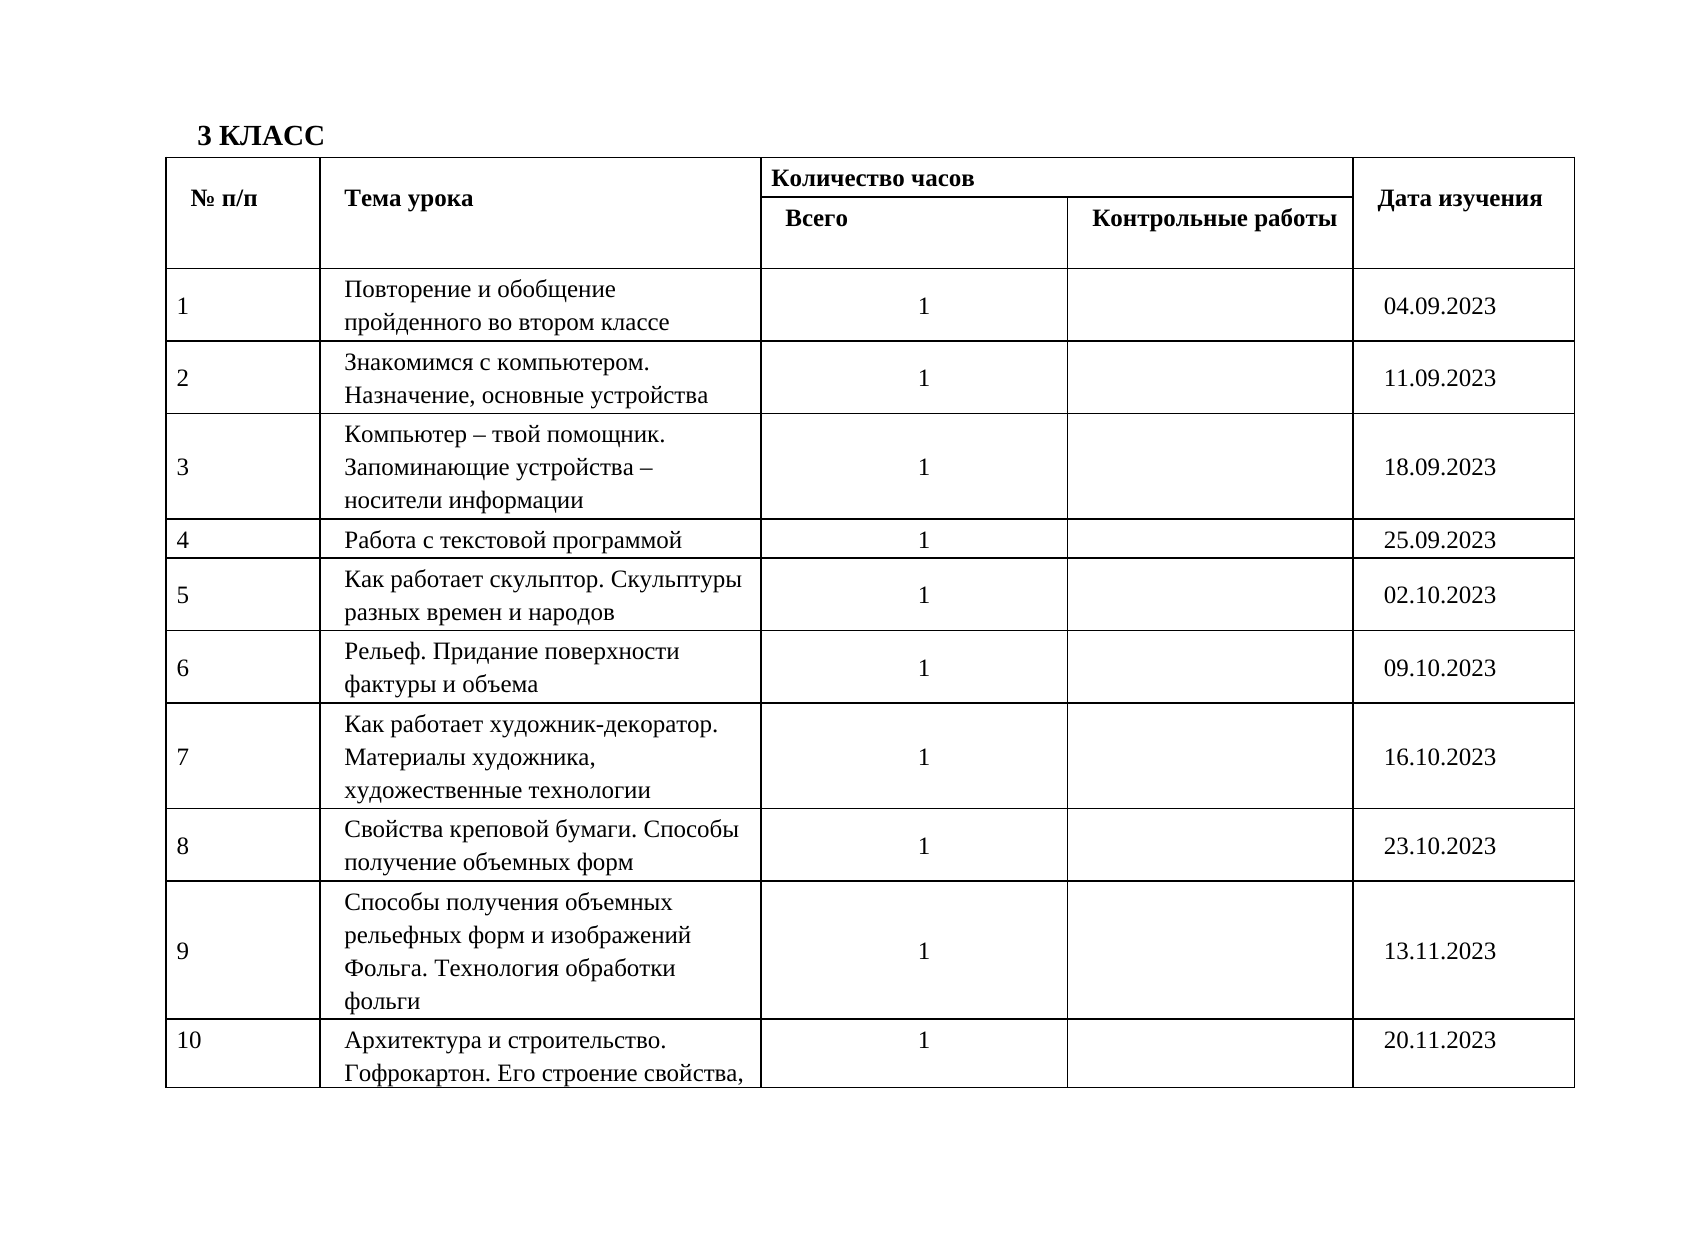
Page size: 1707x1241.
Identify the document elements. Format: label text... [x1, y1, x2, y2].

table_cell 3 [167, 414, 319, 518]
table_cell 1 [762, 882, 1067, 1018]
table_cell 1 [762, 414, 1067, 518]
table_header Количество часов [762, 158, 1352, 196]
table_cell 1 [762, 809, 1067, 880]
table_cell 6 [167, 631, 319, 702]
table_cell Всего [762, 198, 1067, 268]
table_cell Способы получения объемных рельефных форм и изображений Фольга. Технология обработки фольги [321, 882, 760, 1018]
table_cell Знакомимся с компьютером. Назначение, основные устройства [321, 342, 760, 412]
table_cell 1 [762, 1020, 1067, 1087]
table_cell [1068, 342, 1352, 412]
table_cell 1 [167, 269, 319, 340]
table_cell [1068, 269, 1352, 340]
table_cell 1 [762, 704, 1067, 807]
table_cell 2 [167, 342, 319, 412]
table_cell 4 [167, 520, 319, 557]
table_cell Повторение и обобщение пройденного во втором классе [321, 269, 760, 340]
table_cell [321, 1020, 760, 1087]
table_cell 18.09.2023 [1354, 414, 1574, 518]
table_cell 23.10.2023 [1354, 809, 1574, 880]
table_header Дата изучения [1354, 158, 1574, 268]
table_cell 1 [762, 559, 1067, 630]
table_cell [1068, 559, 1352, 630]
table_cell 10 [167, 1020, 319, 1087]
table_cell 7 [167, 704, 319, 807]
table_cell 1 [762, 269, 1067, 340]
table_cell Контрольные работы [1068, 198, 1352, 268]
text 3 КЛАСС [190, 118, 1618, 152]
table_cell 11.09.2023 [1354, 342, 1574, 412]
table_cell Рельеф. Придание поверхности фактуры и объема [321, 631, 760, 702]
table_cell Как работает художник-декоратор. Материалы художника, художественные технологии [321, 704, 760, 807]
table_cell [1068, 520, 1352, 557]
table_cell Компьютер – твой помощник. Запоминающие устройства – носители информации [321, 414, 760, 518]
table_cell 16.10.2023 [1354, 704, 1574, 807]
table_cell Работа с текстовой программой [321, 520, 760, 557]
table_header № п/п [167, 158, 319, 268]
table_cell [1068, 631, 1352, 702]
table_header Тема урока [321, 158, 760, 268]
table_cell [1068, 414, 1352, 518]
table_cell [1068, 882, 1352, 1018]
table_cell 13.11.2023 [1354, 882, 1574, 1018]
table_cell 09.10.2023 [1354, 631, 1574, 702]
table_cell 20.11.2023 [1354, 1020, 1574, 1087]
table_cell 9 [167, 882, 319, 1018]
table_cell Свойства креповой бумаги. Способы получение объемных форм [321, 809, 760, 880]
table_cell 1 [762, 342, 1067, 412]
table_cell [1068, 1020, 1352, 1087]
table_cell 1 [762, 631, 1067, 702]
table_cell 5 [167, 559, 319, 630]
table_cell [1068, 704, 1352, 807]
table_cell 1 [762, 520, 1067, 557]
table_cell 8 [167, 809, 319, 880]
table_cell 02.10.2023 [1354, 559, 1574, 630]
table_cell 04.09.2023 [1354, 269, 1574, 340]
table_cell [1068, 809, 1352, 880]
table_cell 25.09.2023 [1354, 520, 1574, 557]
table_cell Как работает скульптор. Скульптуры разных времен и народов [321, 559, 760, 630]
